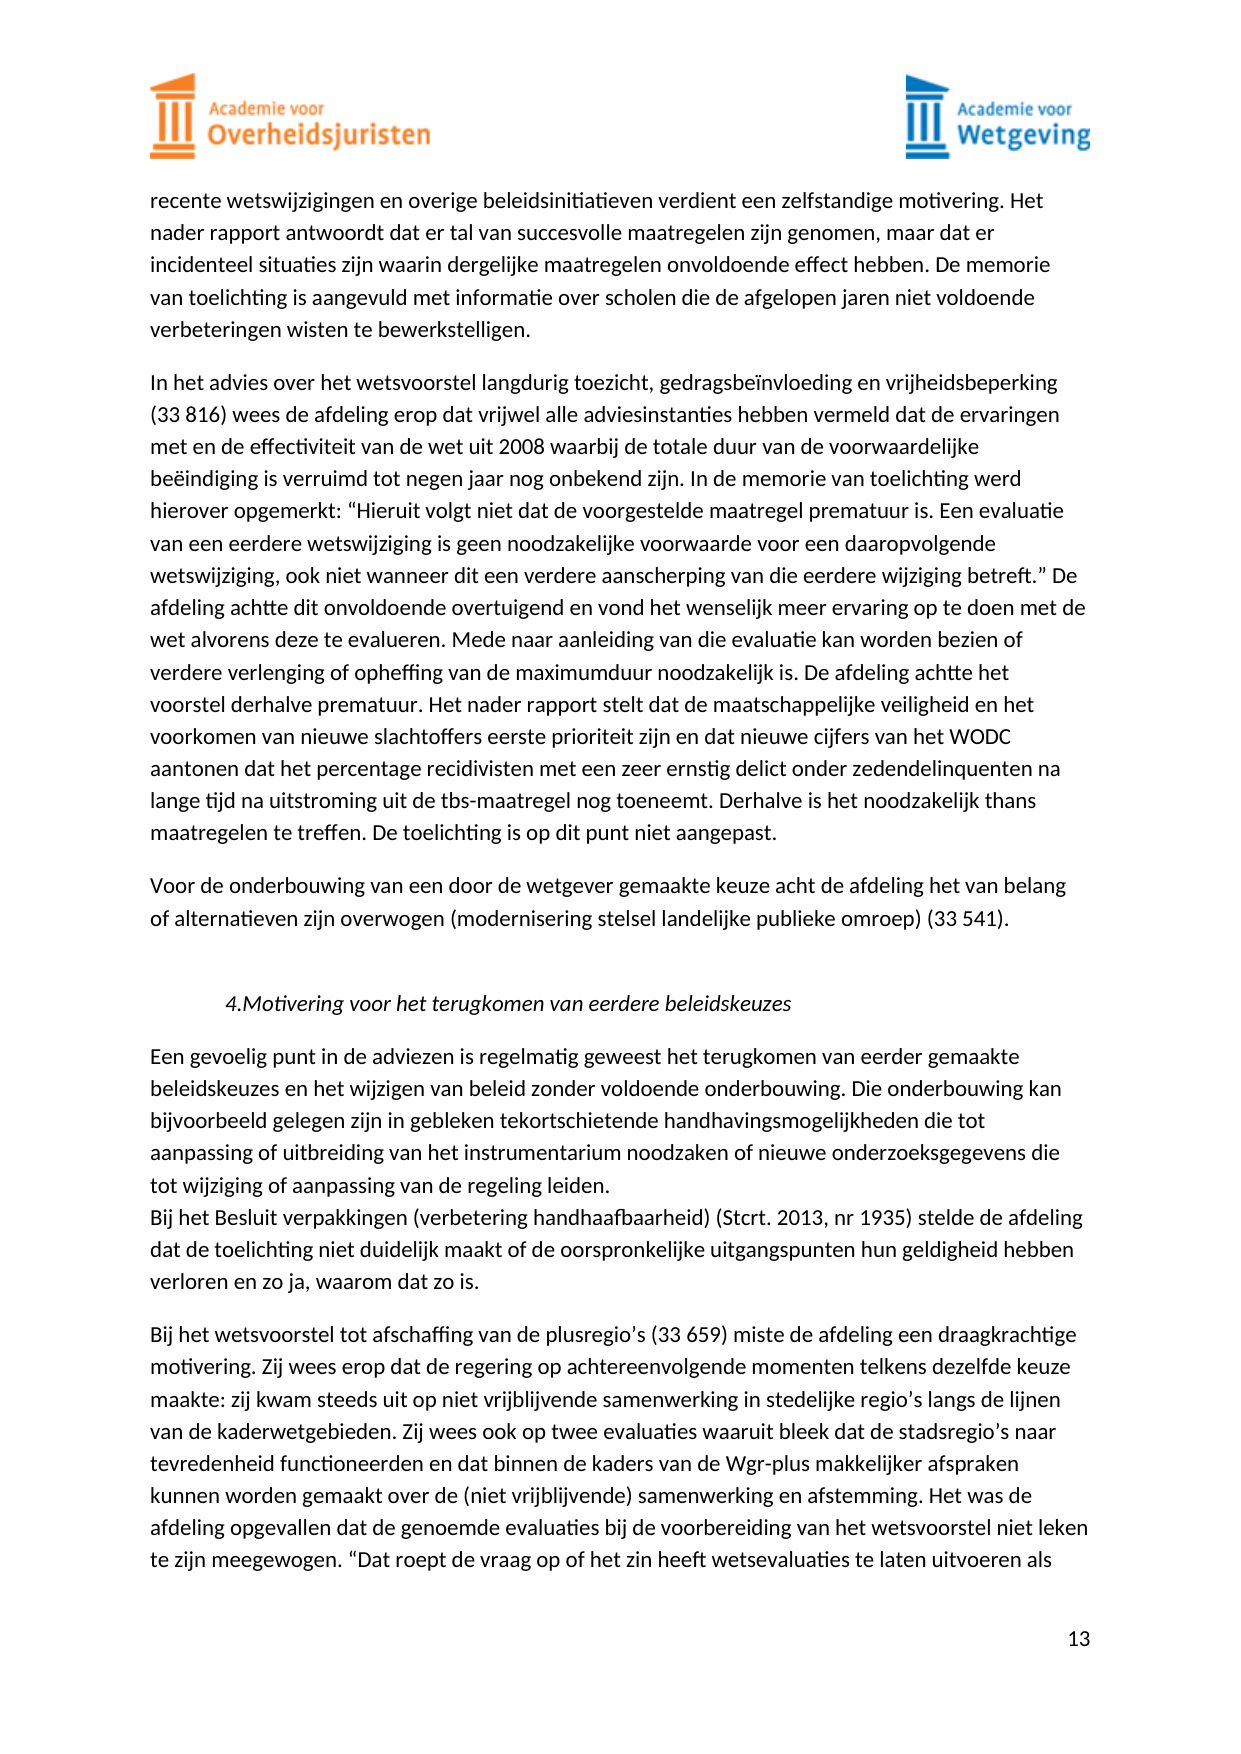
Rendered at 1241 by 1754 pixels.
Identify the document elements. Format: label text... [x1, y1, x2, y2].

text In het advies over het wetsvoorstel langdurig toezicht, gedragsbeïnvloeding en vrijheidsbeperking (33 816) wees de afdeling erop dat vrijwel alle adviesinstanties hebben vermeld dat de ervaringen met en de effectiviteit van de wet uit 2008 waarbij de totale duur van de voorwaardelijke beëindiging is verruimd tot negen jaar nog onbekend zijn. In de memorie van toelichting werd hierover opgemerkt: “Hieruit volgt niet dat de voorgestelde maatregel prematuur is. Een evaluatie van een eerdere wetswijziging is geen noodzakelijke voorwaarde voor een daaropvolgende wetswijziging, ook niet wanneer dit een verdere aanscherping van die eerdere wijziging betreft.” De afdeling achtte dit onvoldoende overtuigend en vond het wenselijk meer ervaring op te doen met de wet alvorens deze te evalueren. Mede naar aanleiding van die evaluatie kan worden bezien of verdere verlenging of opheffing van de maximumduur noodzakelijk is. De afdeling achtte het voorstel derhalve prematuur. Het nader rapport stelt dat de maatschappelijke veiligheid en het voorkomen van nieuwe slachtoffers eerste prioriteit zijn en dat nieuwe cijfers van het WODC aantonen dat het percentage recidivisten met een zeer ernstig delict onder zedendelinquenten na lange tijd na uitstroming uit de tbs-maatregel nog toeneemt. Derhalve is het noodzakelijk thans maatregelen te treffen. De toelichting is op dit punt niet aangepast. [150, 368, 1090, 847]
text Voor de onderbouwing van een door de wetgever gemaakte keuze acht de afdeling het van belang of alternatieven zijn overwogen (modernisering stelsel landelijke publieke omroep) (33 541). [150, 872, 1090, 932]
text Een gevoelig punt in de adviezen is regelmatig geweest het terugkomen van eerder gemaakte beleidskeuzes en het wijzigen van beleid zonder voldoende onderbouwing. Die onderbouwing kan bijvoorbeeld gelegen zijn in gebleken tekortschietende handhavingsmogelijkheden die tot aanpassing of uitbreiding van het instrumentarium noodzaken of nieuwe onderzoeksgegevens die tot wijziging of aanpassing van de regeling leiden. [150, 1042, 1090, 1199]
text Bij het Besluit verpakkingen (verbetering handhaafbaarheid) (Stcrt. 2013, nr 1935) stelde de afdeling dat de toelichting niet duidelijk maakt of de oorspronkelijke uitgangspunten hun geldigheid hebben verloren en zo ja, waarom dat zo is. [150, 1203, 1090, 1295]
list 4.Motivering voor het terugkomen van eerdere beleidskeuzes [225, 989, 1090, 1017]
picture [905, 73, 1091, 159]
picture [150, 73, 430, 159]
